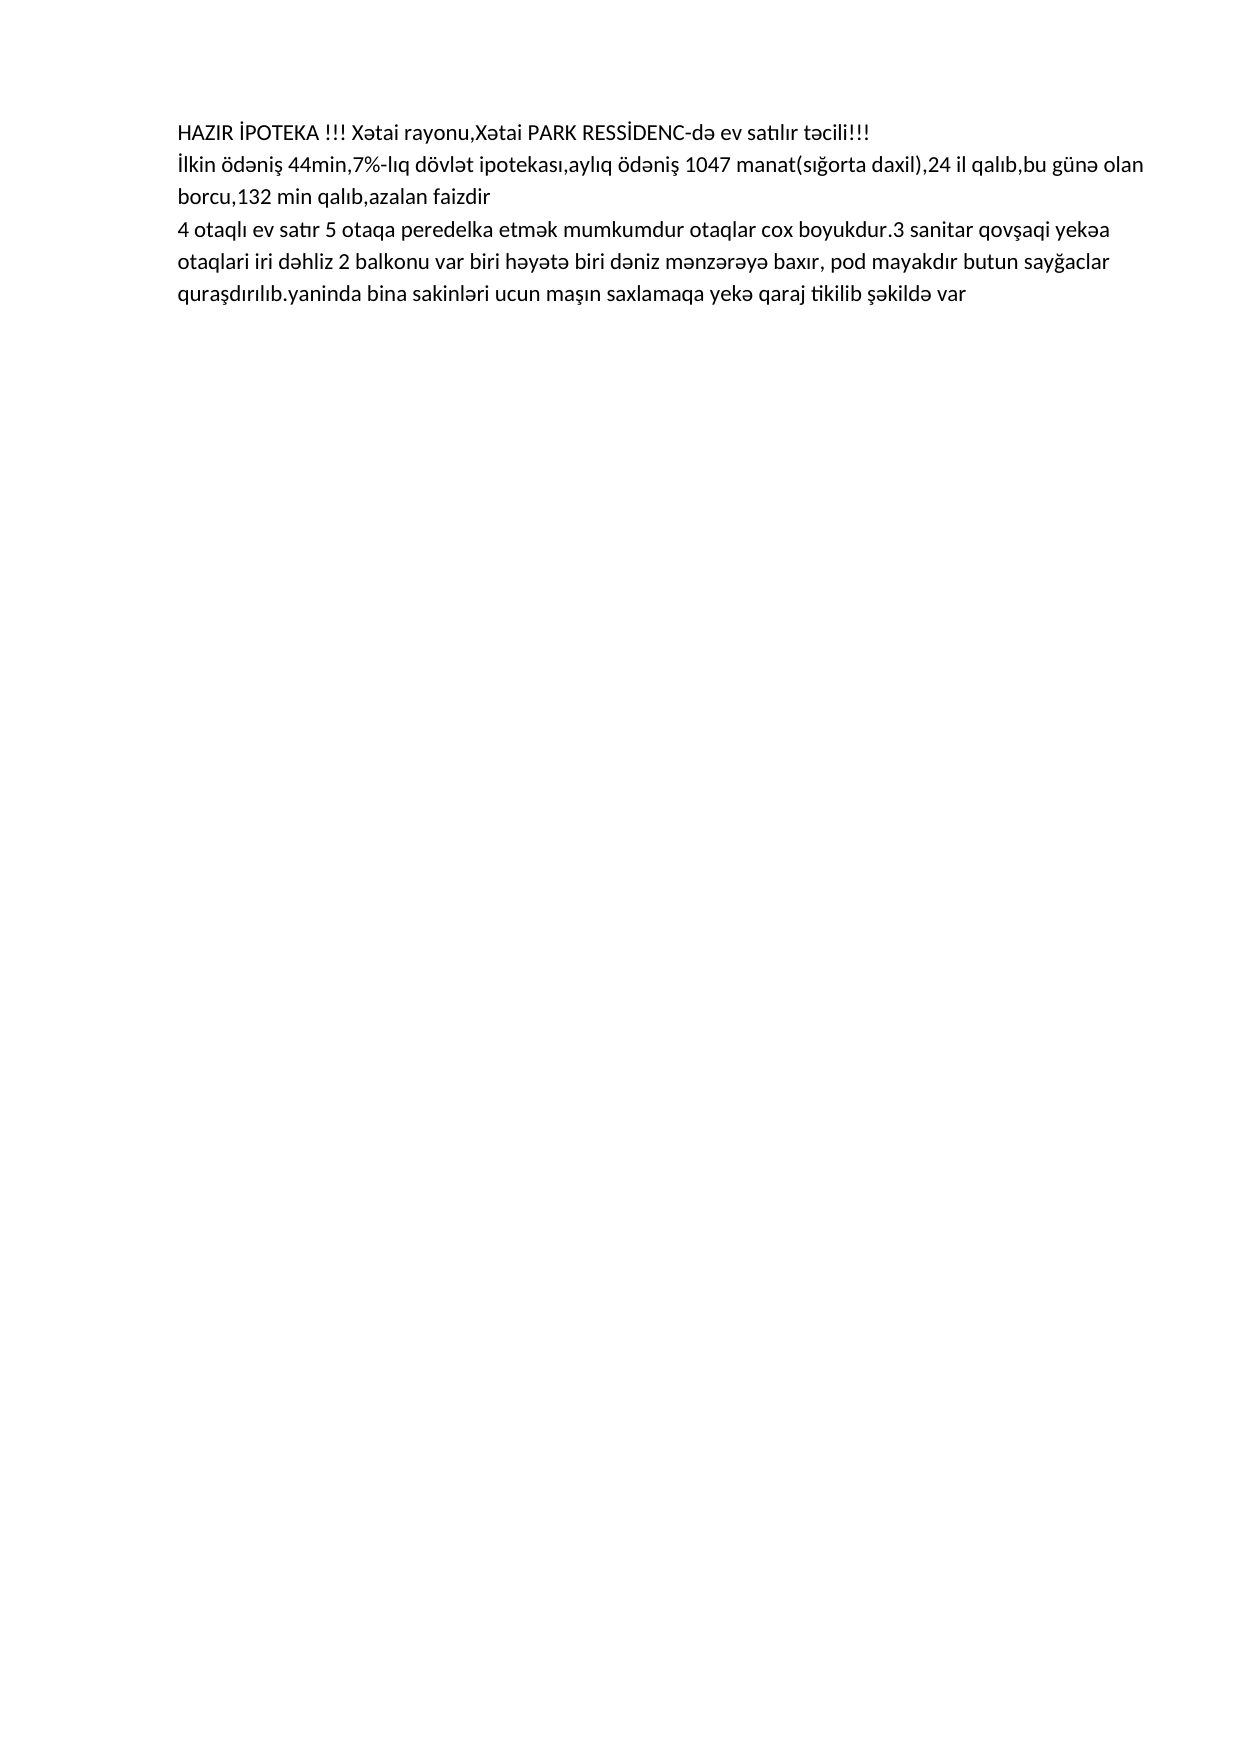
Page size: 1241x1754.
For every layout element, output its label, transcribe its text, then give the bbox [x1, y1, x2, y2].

text HAZIR İPOTEKA !!! Xətai rayonu,Xətai PARK RESSİDENC-də ev satılır təcili!!! İlkin ödəniş 44min,7%-lıq dövlət ipotekası,aylıq ödəniş 1047 manat(sığorta daxil),24 il qalıb,bu günə olan borcu,132 min qalıb,azalan faizdir 4 otaqlı ev satır 5 otaqa peredelka etmək mumkumdur otaqlar cox boyukdur.3 sanitar qovşaqi yekəa otaqlari iri dəhliz 2 balkonu var biri həyətə biri dəniz mənzərəyə baxır, pod mayakdır butun sayğaclar quraşdırılıb.yaninda bina sakinləri ucun maşın saxlamaqa yekə qaraj tikilib şəkildə var [177, 118, 1152, 307]
